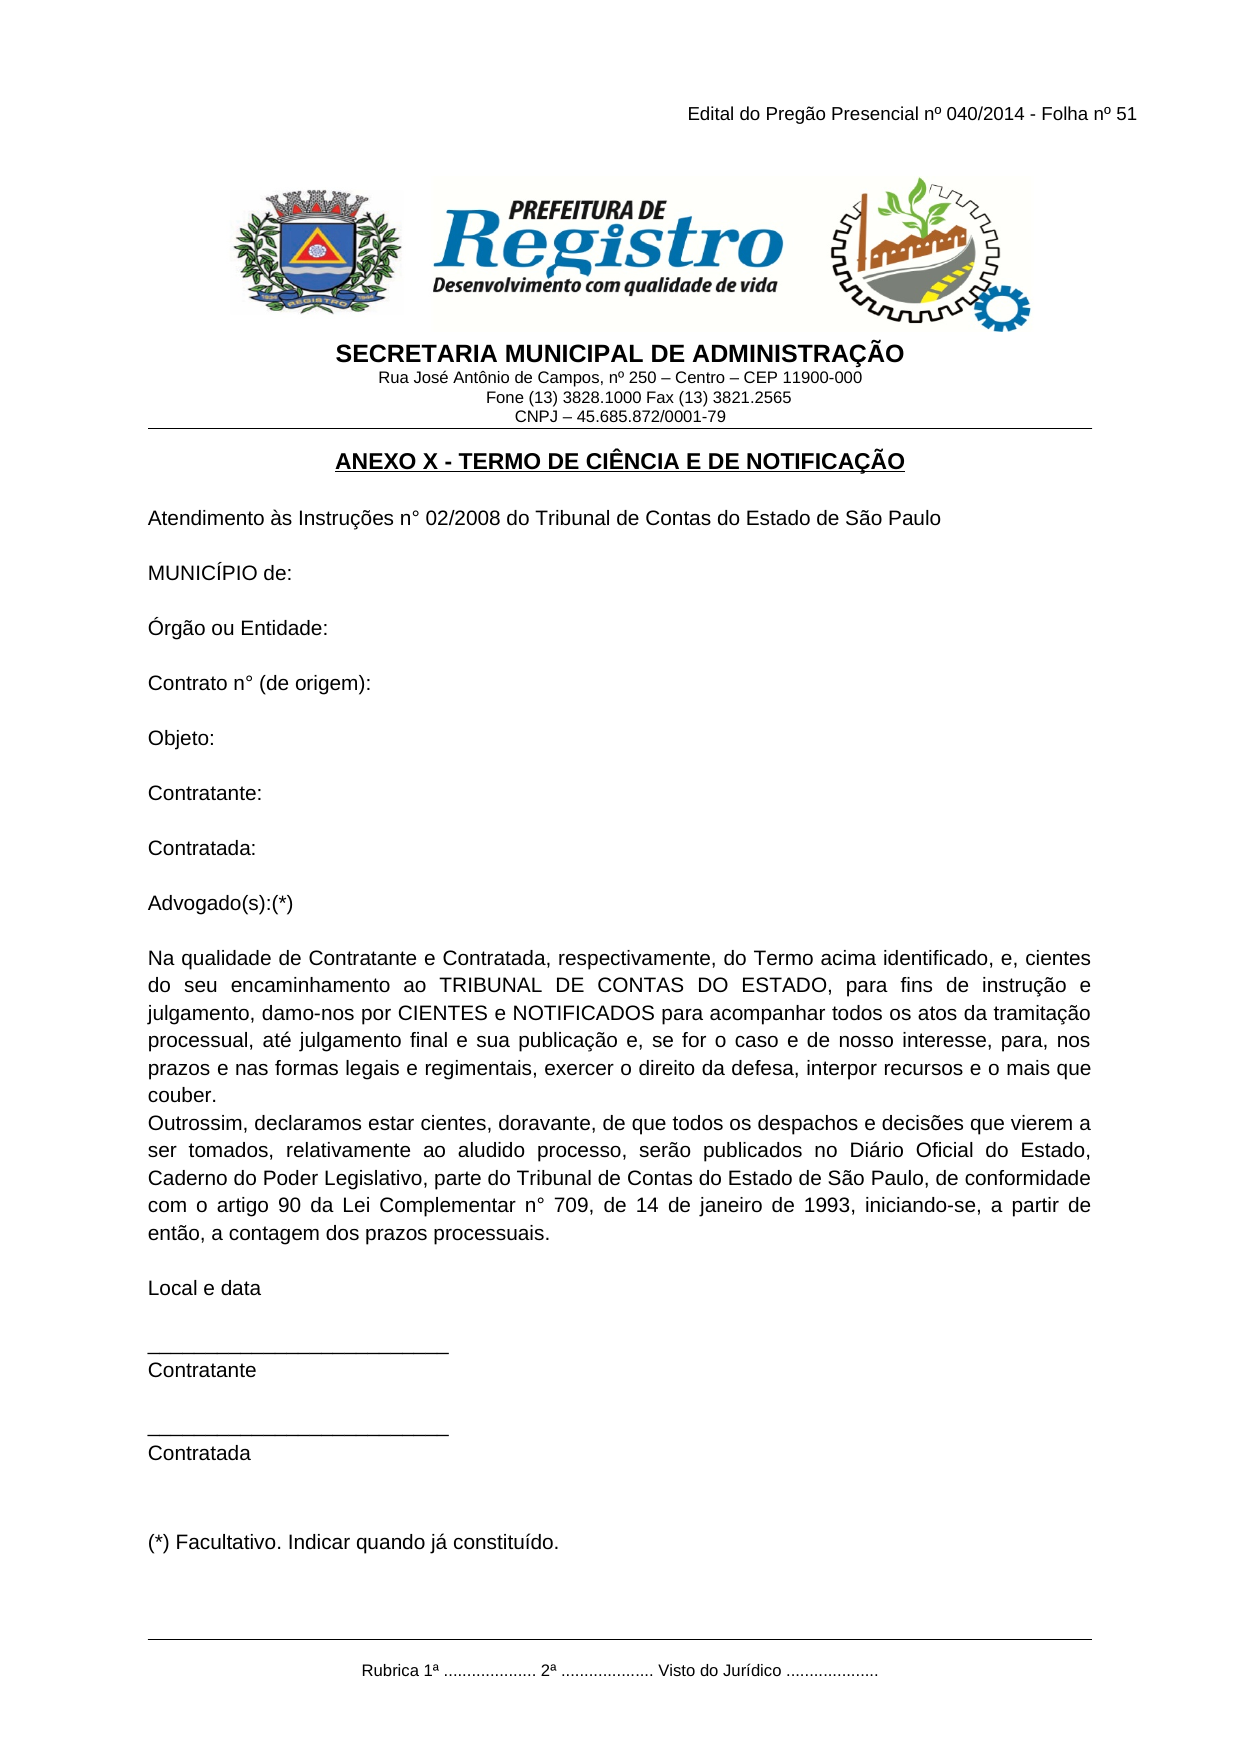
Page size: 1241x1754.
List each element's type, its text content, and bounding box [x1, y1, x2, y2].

text Na qualidade de Contratante e Contratada, respectivamente, do Termo acima identificado, e, cientes do seu encaminhamento ao TRIBUNAL DE CONTAS DO ESTADO, para fins de instrução e julgamento, damo-nos por CIENTES e NOTIFICADOS para acompanhar todos os atos da tramitação processual, até julgamento final e sua publicação e, se for o caso e de nosso interesse, para, nos prazos e nas formas legais e regimentais, exercer o direito da defesa, interpor recursos e o mais que couber. [148, 918, 1092, 1107]
picture [193, 176, 1048, 332]
text MUNICÍPIO de: [148, 561, 1092, 585]
text Contratada: [148, 808, 1092, 860]
text Local e data [148, 1276, 1092, 1300]
subtitle Atendimento às Instruções n° 02/2008 do Tribunal de Contas do Estado de São Paulo [148, 506, 1092, 530]
text Órgão ou Entidade: [148, 616, 1092, 640]
text __________________________ Contratante __________________________ Contratada [148, 1331, 1092, 1498]
text Outrossim, declaramos estar cientes, doravante, de que todos os despachos e decisões que vierem a ser tomados, relativamente ao aludido processo, serão publicados no Diário Oficial do Estado, Caderno do Poder Legislativo, parte do Tribunal de Contas do Estado de São Paulo, de conformidade com o artigo 90 da Lei Complementar n° 709, de 14 de janeiro de 1993, iniciando-se, a partir de então, a contagem dos prazos processuais. [148, 1111, 1092, 1245]
text (*) Facultativo. Indicar quando já constituído. [148, 1502, 1092, 1553]
text Advogado(s):(*) [148, 863, 1092, 915]
text Objeto: [148, 726, 1092, 750]
text Contratante: [148, 753, 1092, 805]
text Contrato n° (de origem): [148, 671, 1092, 695]
subtitle ANEXO X - TERMO DE CIÊNCIA E DE NOTIFICAÇÃO [148, 448, 1092, 474]
